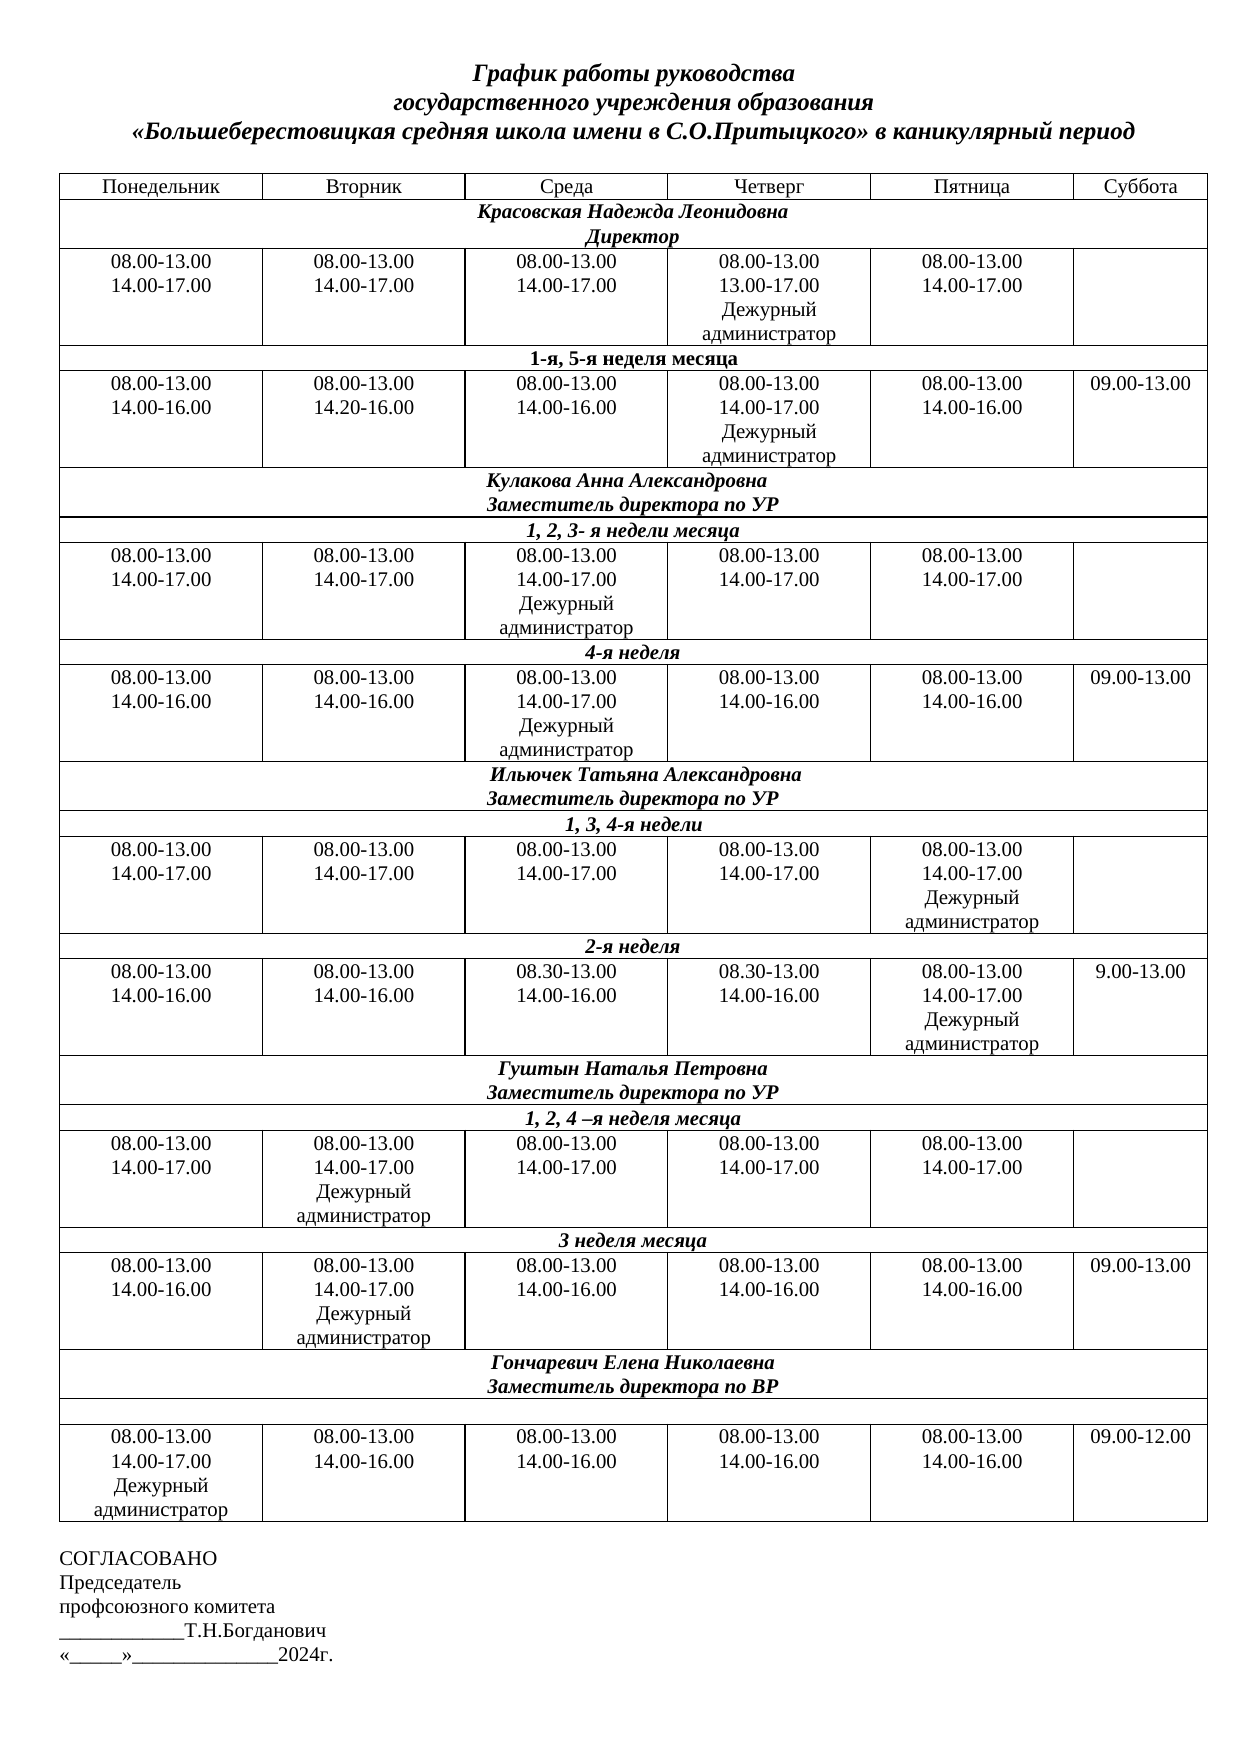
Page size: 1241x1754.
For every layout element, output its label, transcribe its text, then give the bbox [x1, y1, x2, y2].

table_cell 09.00-13.00 [1074, 665, 1207, 761]
text Председатель [59, 1570, 1211, 1594]
table_cell Красовская Надежда Леонидовна Директор [60, 200, 1207, 248]
table_cell 08.00-13.00 14.00-17.00 [668, 1131, 870, 1227]
table_cell 08.00-13.00 14.00-16.00 [60, 959, 262, 1055]
table_cell 08.00-13.00 14.00-17.00 [263, 543, 464, 639]
table_cell 08.00-13.00 14.00-16.00 [466, 1253, 667, 1349]
table_cell 08.00-13.00 14.00-16.00 [466, 371, 667, 467]
table_cell 08.00-13.00 14.00-17.00 [871, 1131, 1073, 1227]
table_cell 08.00-13.00 14.00-17.00 [668, 837, 870, 933]
table_cell 1-я, 5-я неделя месяца [60, 346, 1207, 370]
table_cell 09.00-13.00 [1074, 1253, 1207, 1349]
table_cell Гончаревич Елена Николаевна Заместитель директора по ВР [60, 1350, 1207, 1398]
table_header Четверг [668, 174, 870, 198]
table_cell 08.00-13.00 14.00-17.00 Дежурный администратор [263, 1131, 464, 1227]
table_cell 09.00-13.00 [1074, 371, 1207, 467]
table_cell 08.00-13.00 14.00-17.00 Дежурный администратор [668, 371, 870, 467]
table_cell 08.00-13.00 14.00-16.00 [871, 1425, 1073, 1521]
text График работы руководства [59, 58, 1211, 87]
text «Большеберестовицкая средняя школа имени в С.О.Притыцкого» в каникулярный период [59, 116, 1211, 144]
table_header Суббота [1074, 174, 1207, 198]
text государственного учреждения образования [59, 87, 1211, 116]
table_cell 08.00-13.00 14.00-16.00 [466, 1425, 667, 1521]
table_cell 08.00-13.00 14.00-17.00 Дежурный администратор [263, 1253, 464, 1349]
table_cell 08.00-13.00 14.00-17.00 [871, 249, 1073, 345]
table_cell 08.00-13.00 14.00-16.00 [871, 665, 1073, 761]
table_cell 08.00-13.00 14.00-16.00 [60, 1253, 262, 1349]
table_cell 08.00-13.00 14.00-17.00 Дежурный администратор [466, 543, 667, 639]
text ____________Т.Н.Богданович [59, 1618, 1211, 1642]
table_cell 08.00-13.00 14.00-16.00 [668, 665, 870, 761]
table_cell 1, 3, 4-я недели [60, 811, 1207, 836]
table_cell Ильючек Татьяна Александровна Заместитель директора по УР [60, 762, 1207, 810]
table_cell [1074, 543, 1207, 639]
table_cell 1, 2, 3- я недели месяца [60, 518, 1207, 542]
table_cell 09.00-12.00 [1074, 1425, 1207, 1521]
table_header Среда [466, 174, 667, 198]
table_cell 2-я неделя [60, 934, 1207, 958]
table_cell 08.30-13.00 14.00-16.00 [668, 959, 870, 1055]
text «_____»______________2024г. [59, 1642, 1211, 1666]
table_cell Кулакова Анна Александровна Заместитель директора по УР [60, 468, 1207, 516]
table_cell [1074, 1131, 1207, 1227]
table_cell 08.00-13.00 14.00-17.00 [60, 1131, 262, 1227]
table_cell 08.00-13.00 14.00-16.00 [668, 1425, 870, 1521]
table_cell 08.00-13.00 14.00-17.00 [263, 837, 464, 933]
table_cell 08.00-13.00 14.00-16.00 [263, 665, 464, 761]
table_cell Гуштын Наталья Петровна Заместитель директора по УР [60, 1056, 1207, 1104]
table_cell 08.00-13.00 14.00-17.00 Дежурный администратор [466, 665, 667, 761]
table_header Понедельник [60, 174, 262, 198]
table_cell 08.00-13.00 14.00-16.00 [871, 371, 1073, 467]
table_cell 08.00-13.00 14.00-17.00 [263, 249, 464, 345]
table_cell 08.00-13.00 14.00-17.00 [466, 1131, 667, 1227]
table_cell 08.00-13.00 13.00-17.00 Дежурный администратор [668, 249, 870, 345]
table_cell 4-я неделя [60, 640, 1207, 664]
table_header Вторник [263, 174, 464, 198]
text профсоюзного комитета [59, 1594, 1211, 1618]
table_cell 08.00-13.00 14.00-17.00 [466, 249, 667, 345]
table_cell 08.00-13.00 14.00-17.00 Дежурный администратор [871, 959, 1073, 1055]
table_cell 08.00-13.00 14.00-16.00 [263, 959, 464, 1055]
table_cell 1, 2, 4 –я неделя месяца [60, 1105, 1207, 1129]
table_cell 08.00-13.00 14.00-17.00 [466, 837, 667, 933]
table_cell 08.00-13.00 14.20-16.00 [263, 371, 464, 467]
table_cell 08.00-13.00 14.00-17.00 [871, 543, 1073, 639]
table_cell 3 неделя месяца [60, 1228, 1207, 1252]
table_cell [1074, 837, 1207, 933]
table_cell 08.00-13.00 14.00-16.00 [263, 1425, 464, 1521]
table_cell [1074, 249, 1207, 345]
table_cell [60, 1399, 1207, 1423]
table_cell 08.00-13.00 14.00-16.00 [668, 1253, 870, 1349]
text СОГЛАСОВАНО [59, 1546, 1211, 1570]
table_cell 9.00-13.00 [1074, 959, 1207, 1055]
table_cell 08.30-13.00 14.00-16.00 [466, 959, 667, 1055]
table_cell 08.00-13.00 14.00-16.00 [871, 1253, 1073, 1349]
table_cell 08.00-13.00 14.00-17.00 [60, 543, 262, 639]
table_cell 08.00-13.00 14.00-16.00 [60, 665, 262, 761]
table_cell 08.00-13.00 14.00-17.00 [60, 837, 262, 933]
table_cell 08.00-13.00 14.00-17.00 Дежурный администратор [871, 837, 1073, 933]
table_cell 08.00-13.00 14.00-17.00 [668, 543, 870, 639]
table_header Пятница [871, 174, 1073, 198]
table_cell 08.00-13.00 14.00-16.00 [60, 371, 262, 467]
table_cell 08.00-13.00 14.00-17.00 [60, 249, 262, 345]
table_cell 08.00-13.00 14.00-17.00 Дежурный администратор [60, 1425, 262, 1521]
